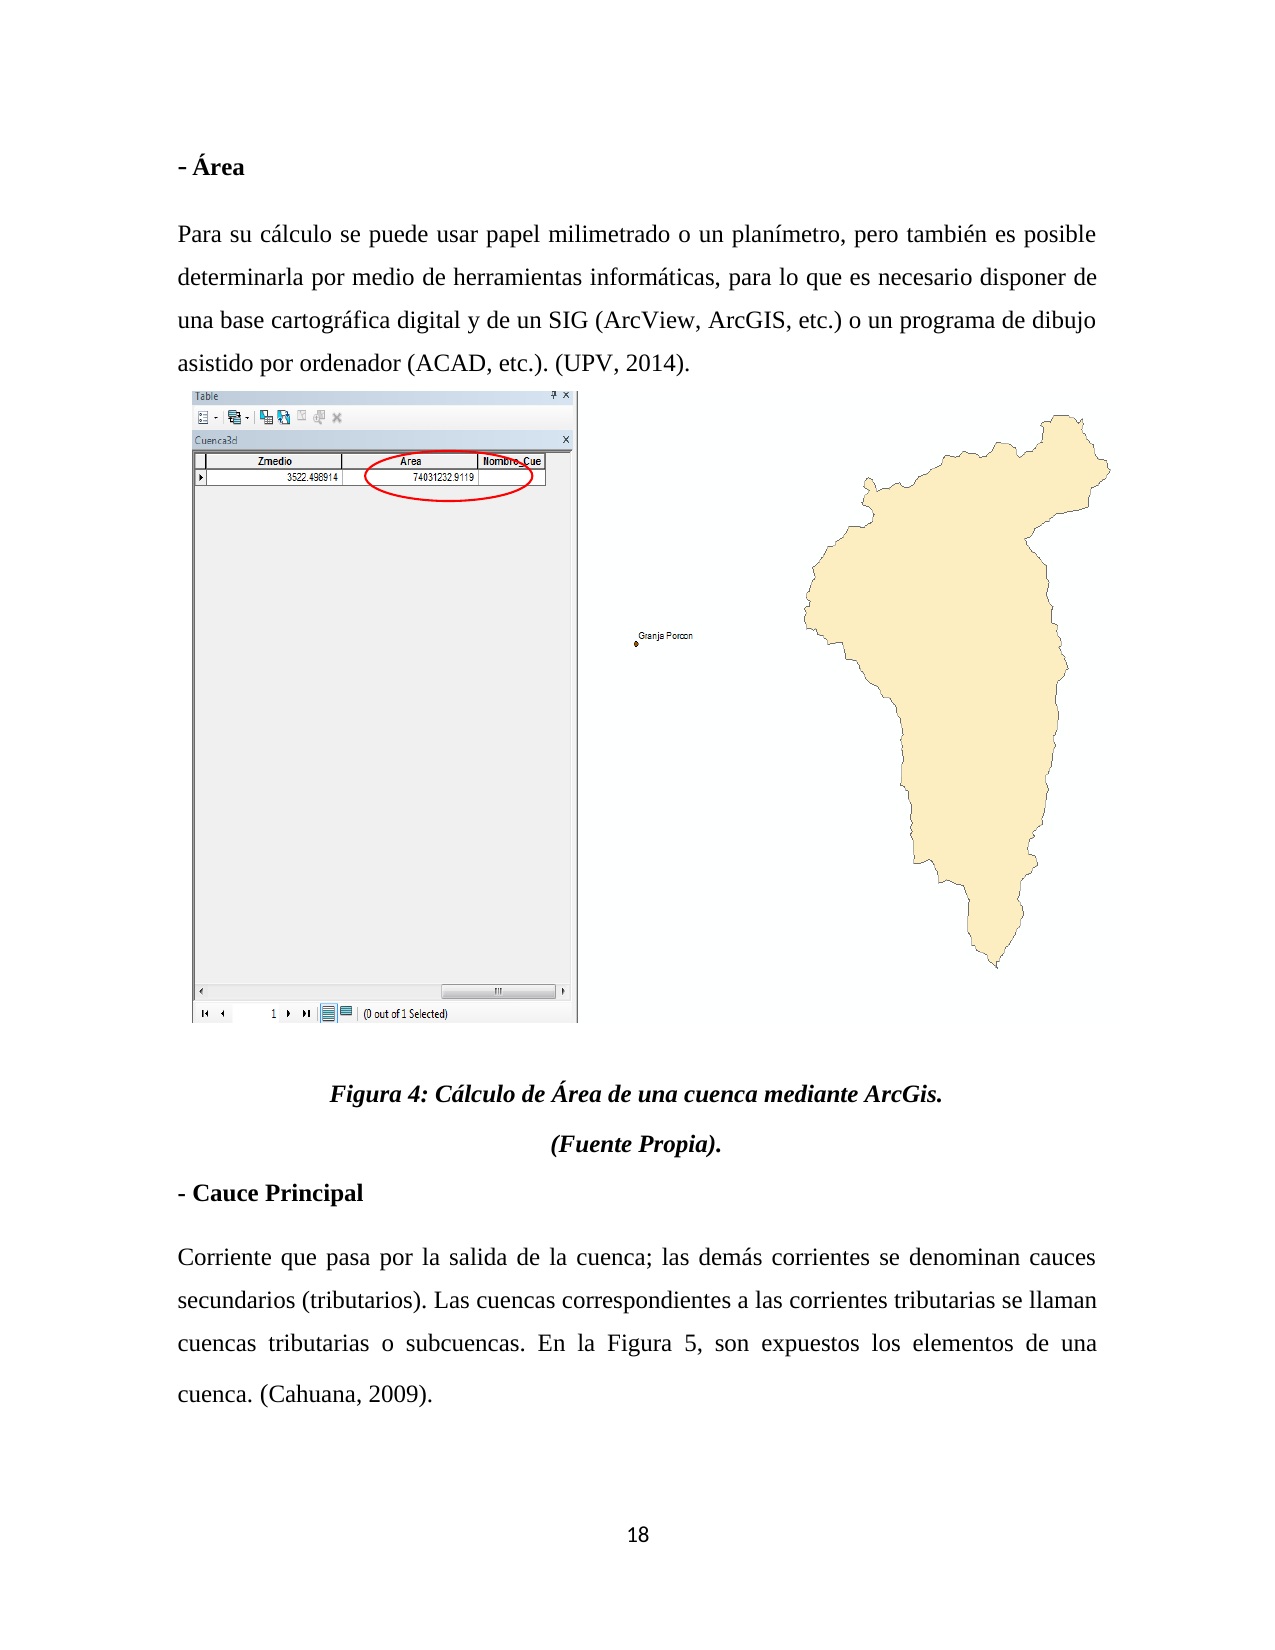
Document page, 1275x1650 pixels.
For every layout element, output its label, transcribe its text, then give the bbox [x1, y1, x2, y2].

list Área [177, 148, 1098, 181]
text Figura 4: Cálculo de Área de una cuenca mediante ArcGis. [177, 1079, 1098, 1108]
picture [192, 391, 1120, 1023]
list Cauce Principal [177, 1178, 1098, 1207]
text (Fuente Propia). [177, 1129, 1098, 1157]
text Corriente que pasa por la salida de la cuenca; las demás corrientes se denominan cauces secundarios (tributarios). Las cuencas correspondientes a las corrientes tributarias se llaman cuencas tributarias o subcuencas. En la Figura 5, son expuestos los elementos de una cuenca. (Cahuana, 2009). [177, 1242, 1098, 1411]
text Para su cálculo se puede usar papel milimetrado o un planímetro, pero también es posible determinarla por medio de herramientas informáticas, para lo que es necesario disponer de una base cartográfica digital y de un SIG (ArcView, ArcGIS, etc.) o un programa de dibujo asistido por ordenador (ACAD, etc.). (UPV, 2014). [177, 219, 1098, 377]
